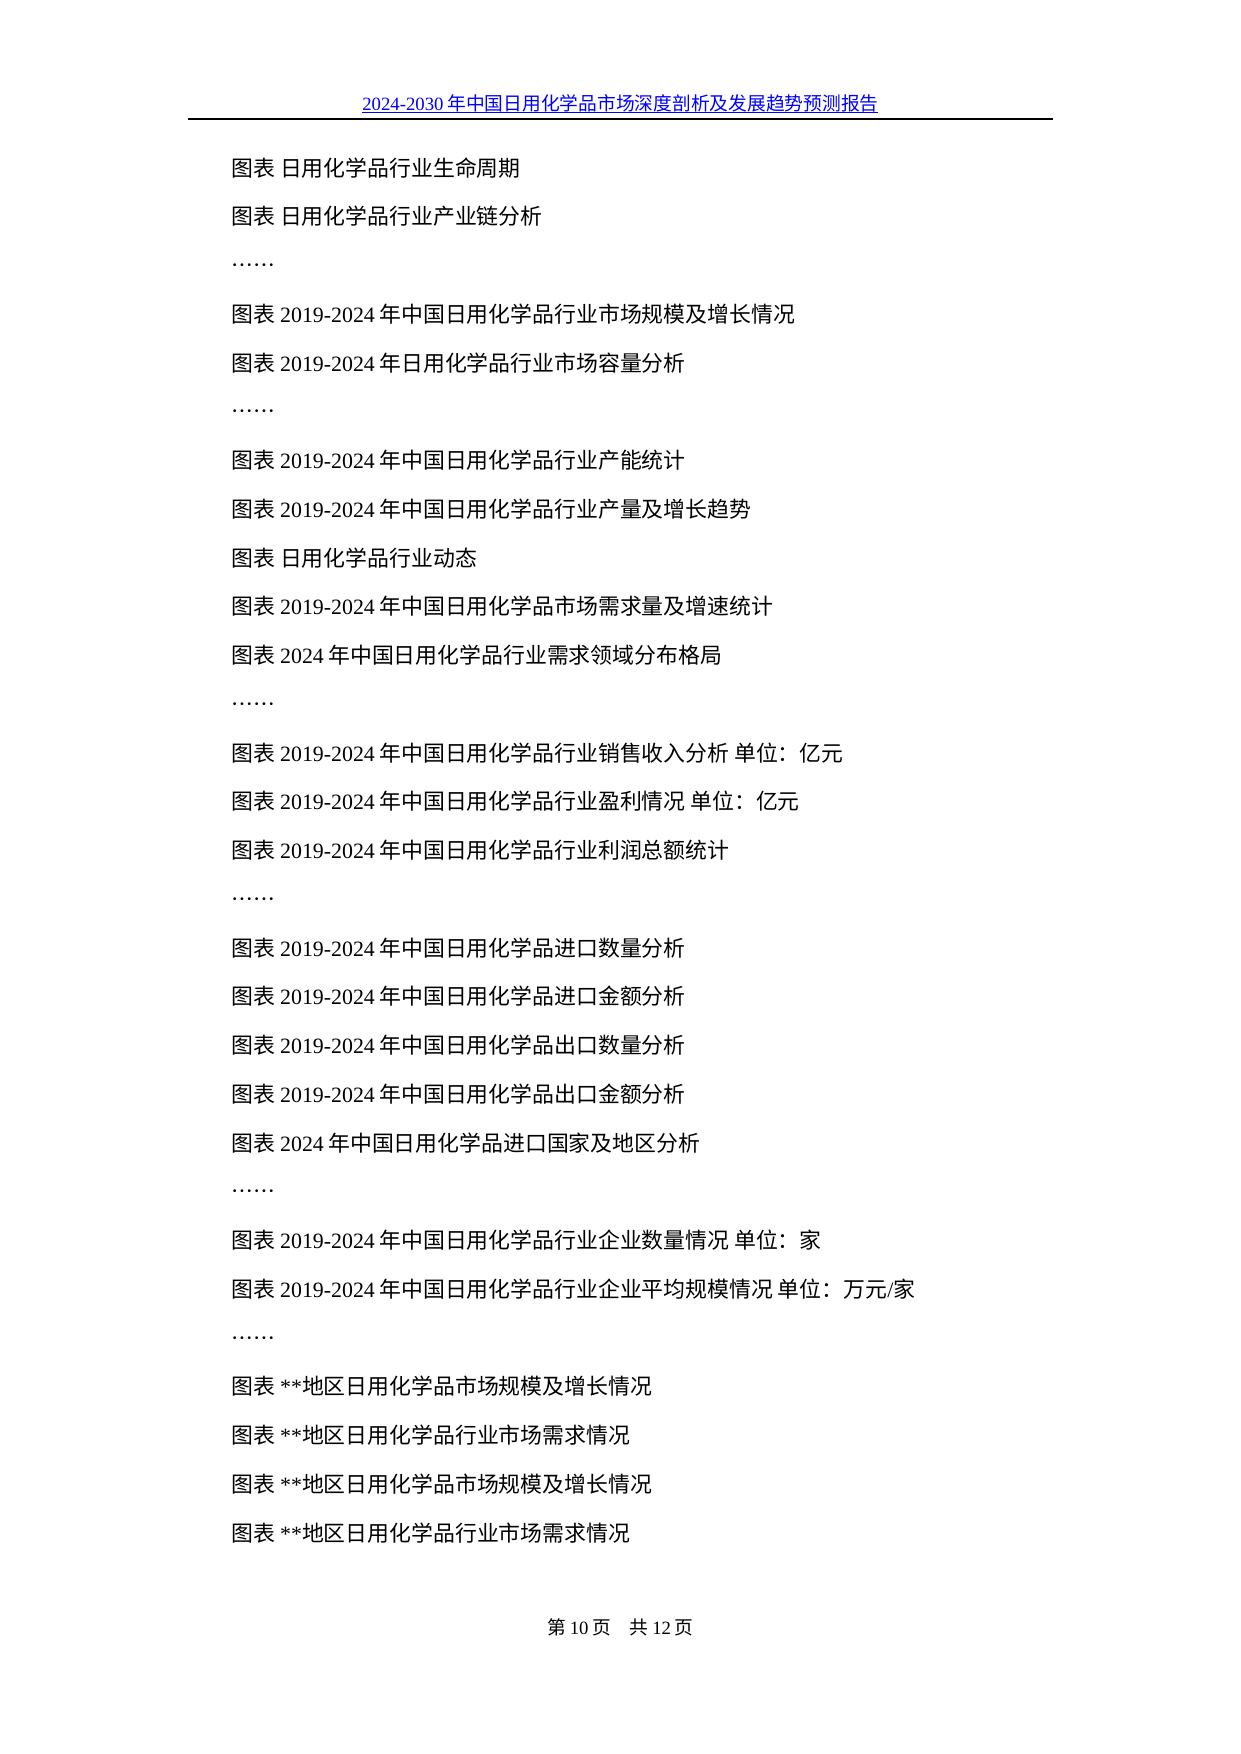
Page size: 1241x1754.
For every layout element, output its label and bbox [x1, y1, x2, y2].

text [187, 150, 1053, 1548]
